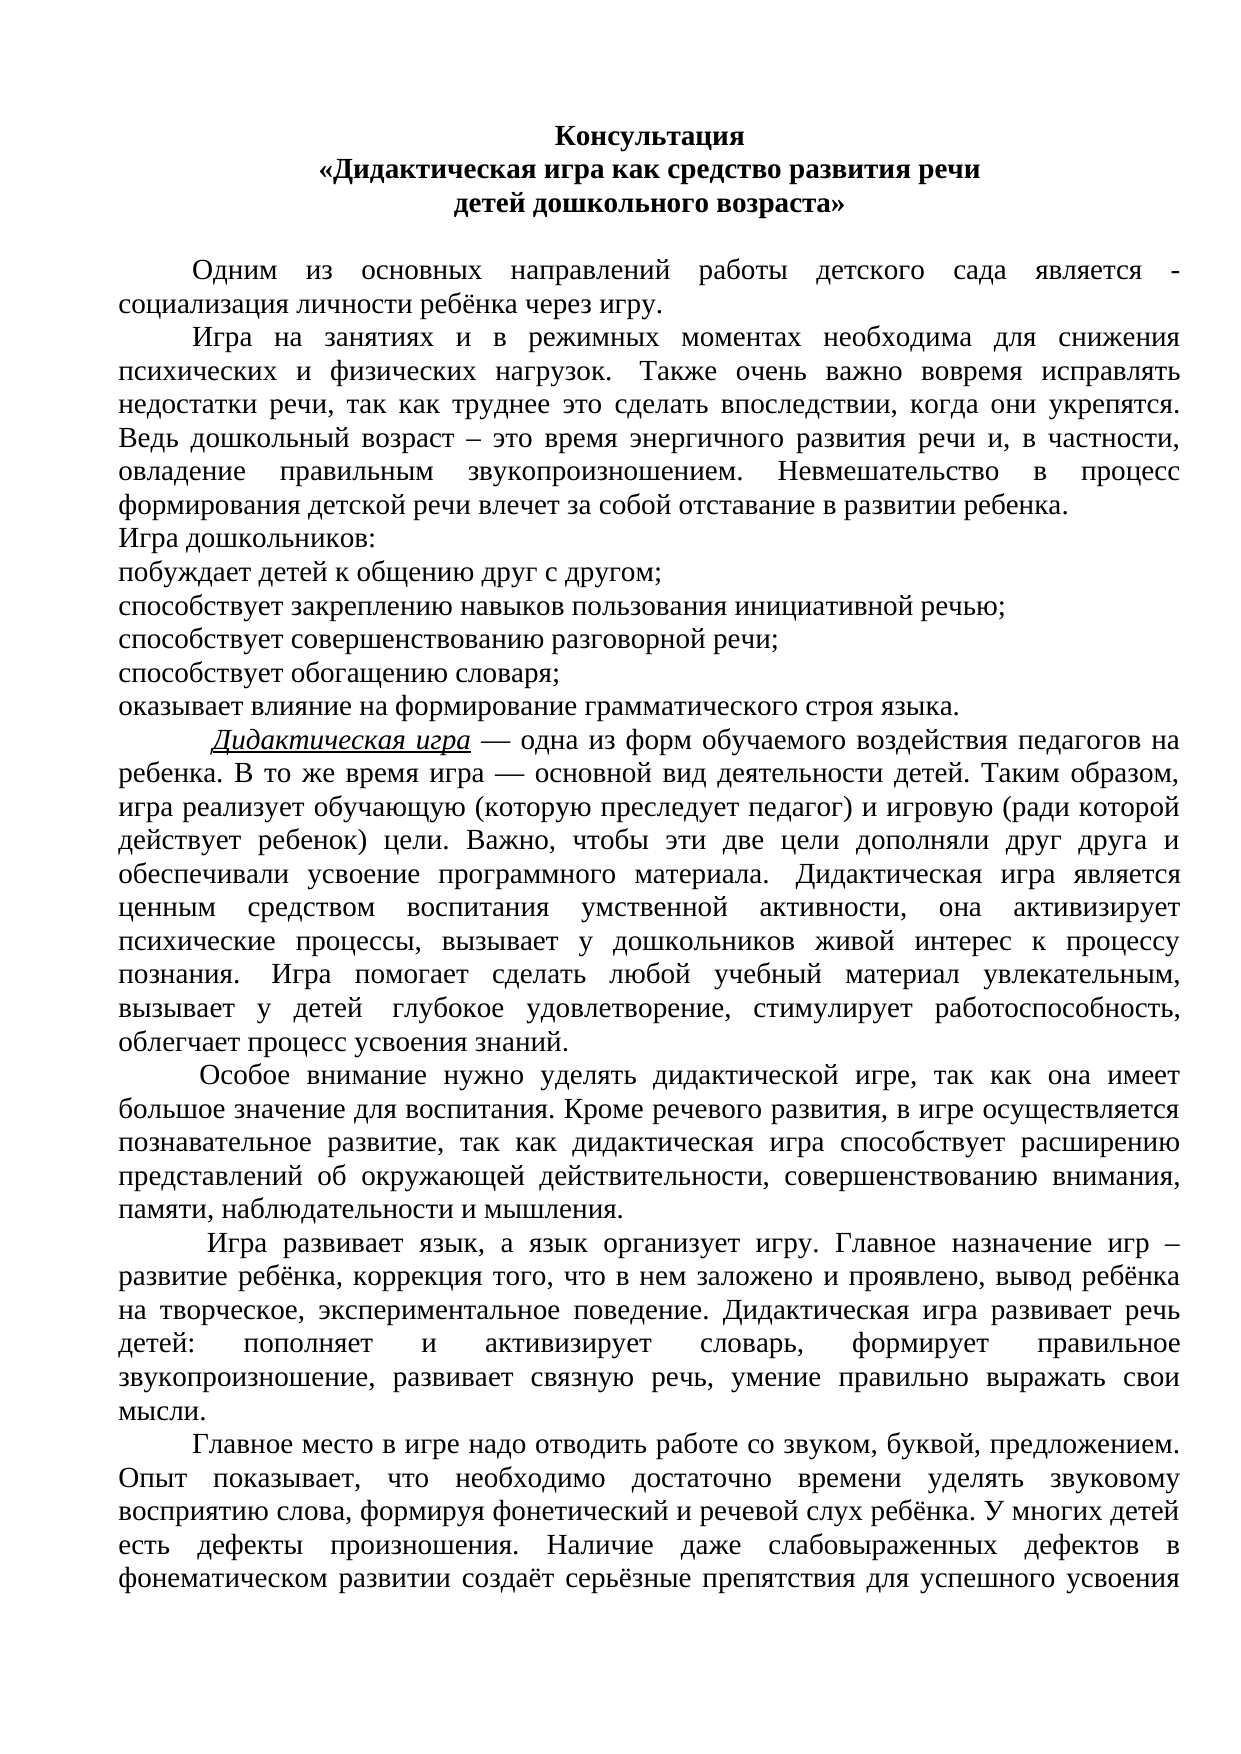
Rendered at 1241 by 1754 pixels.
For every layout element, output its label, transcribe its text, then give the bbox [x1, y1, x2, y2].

text способствует обогащению словаря; [118, 655, 1181, 688]
text побуждает детей к общению друг с другом; [118, 554, 1181, 588]
text способствует закреплению навыков пользования инициативной речью; [118, 588, 1181, 621]
text Дидактическая игра — одна из форм обучаемого воздействия педагогов на ребенка. В то же время игра — основной вид деятельности детей. Таким образом, игра реализует обучающую (которую преследует педагог) и игровую (ради которой действует ребенок) цели. Важно, чтобы эти две цели дополняли друг друга и обеспечивали усвоение программного материала. Дидактическая игра является ценным средством воспитания умственной активности, она активизирует психические процессы, вызывает у дошкольников живой интерес к процессу познания. Игра помогает сделать любой учебный материал увлекательным, вызывает у детей глубокое удовлетворение, стимулирует работоспособность, облегчает процесс усвоения знаний. [118, 722, 1181, 1057]
text Консультация [118, 118, 1181, 152]
text способствует совершенствованию разговорной речи; [118, 621, 1181, 655]
text детей дошкольного возраста» [118, 185, 1181, 219]
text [118, 1426, 1181, 1594]
text Игра развивает язык, а язык организует игру. Главное назначение игр – развитие ребёнка, коррекция того, что в нем заложено и проявлено, вывод ребёнка на творческое, экспериментальное поведение. Дидактическая игра развивает речь детей: пополняет и активизирует словарь, формирует правильное звукопроизношение, развивает связную речь, умение правильно выражать свои мысли. [118, 1225, 1181, 1426]
text «Дидактическая игра как средство развития речи [118, 152, 1181, 185]
text Особое внимание нужно уделять дидактической игре, так как она имеет большое значение для воспитания. Кроме речевого развития, в игре осуществляется познавательное развитие, так как дидактическая игра способствует расширению представлений об окружающей действительности, совершенствованию внимания, памяти, наблюдательности и мышления. [118, 1057, 1181, 1225]
text Игра дошкольников: [118, 521, 1181, 554]
text Игра на занятиях и в режимных моментах необходима для снижения психических и физических нагрузок. Также очень важно вовремя исправлять недостатки речи, так как труднее это сделать впоследствии, когда они укрепятся. Ведь дошкольный возраст – это время энергичного развития речи и, в частности, овладение правильным звукопроизношением. Невмешательство в процесс формирования детской речи влечет за собой отставание в развитии ребенка. [118, 319, 1181, 521]
text оказывает влияние на формирование грамматического строя языка. [118, 688, 1181, 722]
text Одним из основных направлений работы детского сада является - социализация личности ребёнка через игру. [118, 252, 1181, 319]
